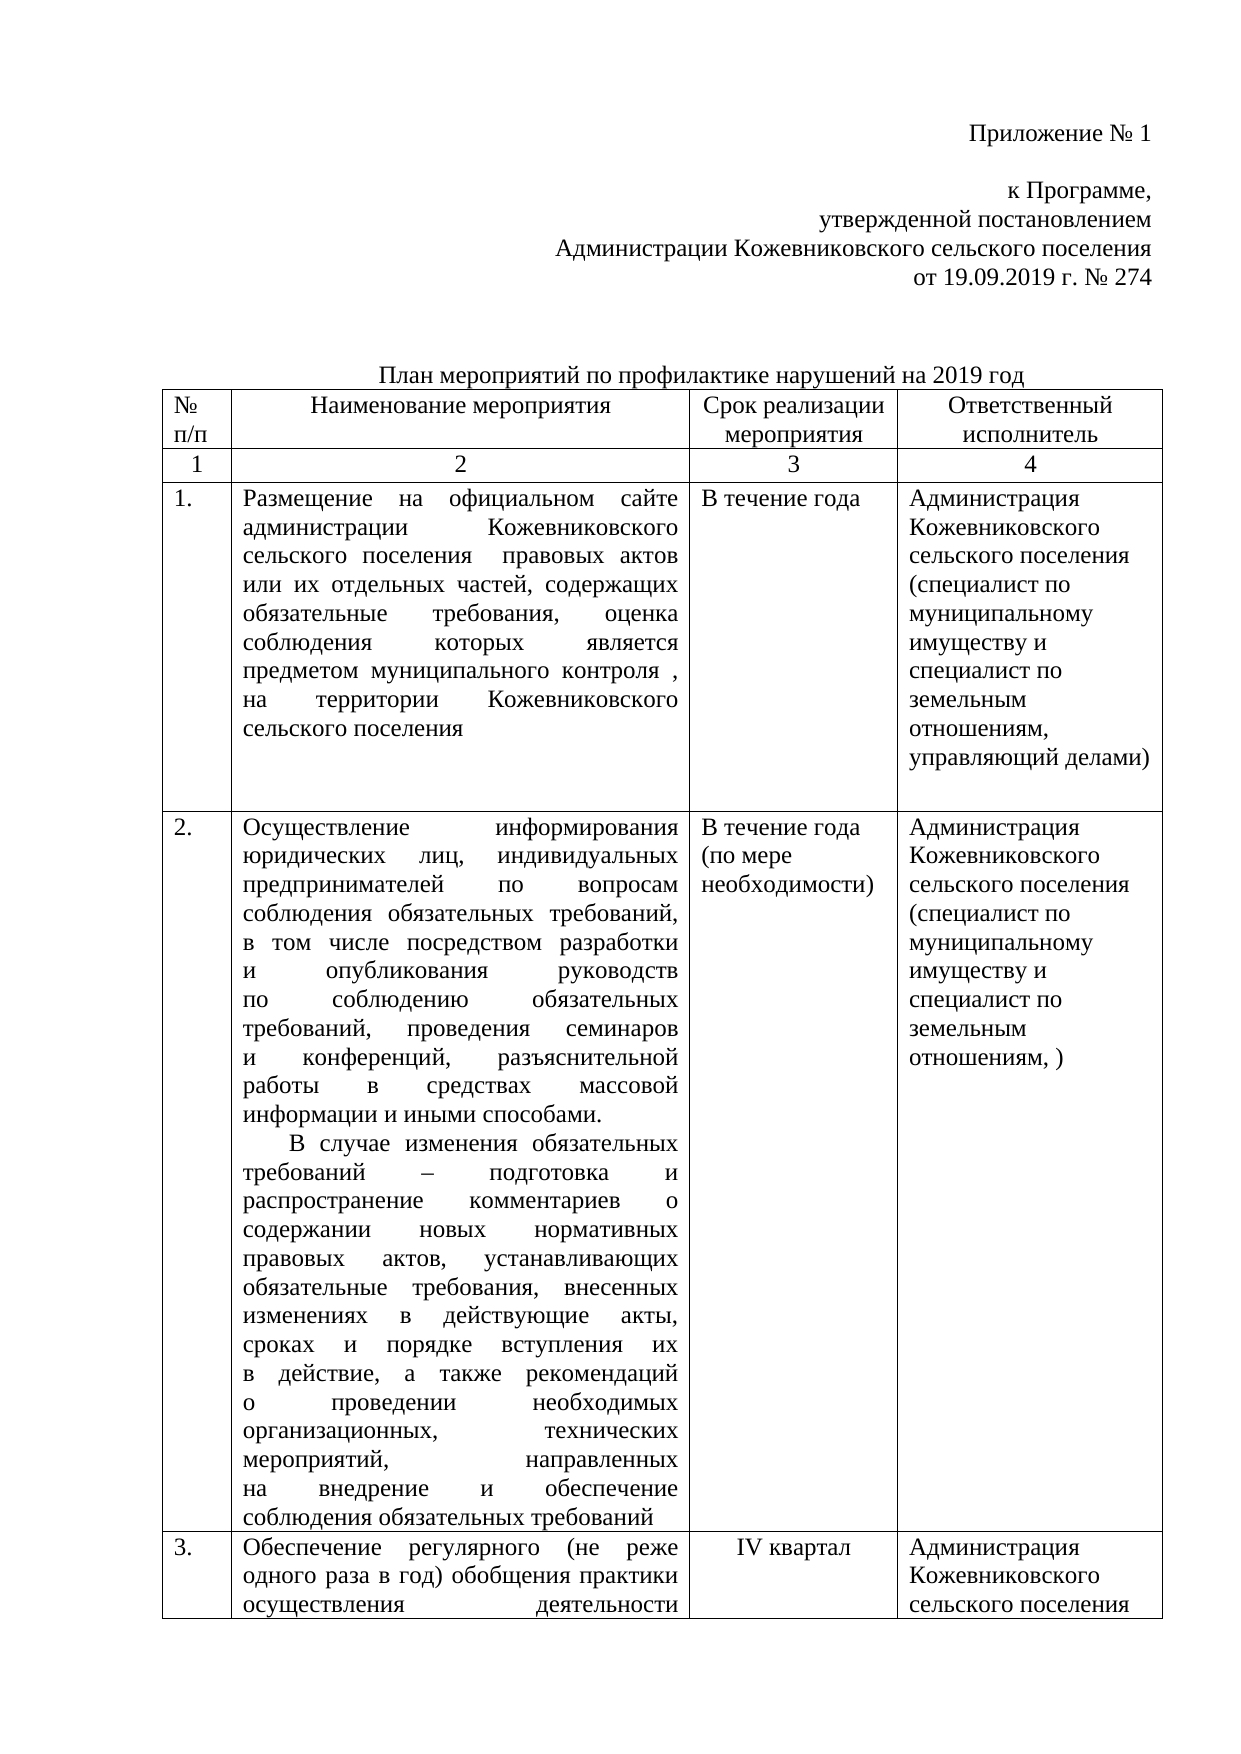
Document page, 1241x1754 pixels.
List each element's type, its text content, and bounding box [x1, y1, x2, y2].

table_cell 2. [163, 812, 231, 1531]
table_cell Размещение на официальном сайте администрации Кожевниковского сельского поселения правовых актов или их отдельных частей, содержащих обязательные требования, оценка соблюдения которых является предметом муниципального контроля , на территории Кожевниковского сельского поселения [232, 483, 689, 811]
table_header Срок реализации мероприятия [690, 390, 897, 448]
table_cell Осуществление информирования юридических лиц, индивидуальных предпринимателей по вопросам соблюдения обязательных требований, в том числе посредством разработки и опубликования руководств по соблюдению обязательных требований, проведения семинаров и конференций, разъяснительной работы в средствах массовой информации и иными способами. В случае изменения обязательных требований – подготовка и распространение комментариев о содержании новых нормативных правовых актов, устанавливающих обязательные требования, внесенных изменениях в действующие акты, сроках и порядке вступления их в действие, а также рекомендаций о проведении необходимых организационных, технических мероприятий, направленных на внедрение и обеспечение соблюдения обязательных требований [232, 812, 689, 1531]
text утвержденной постановлением Администрации Кожевниковского сельского поселения [177, 204, 1152, 262]
table_cell 1. [163, 483, 231, 811]
text План мероприятий по профилактике нарушений на 2019 год [177, 361, 1152, 389]
table_header № п/п [163, 390, 231, 448]
text к Программе, [177, 176, 1152, 204]
table_cell В течение года (по мере необходимости) [690, 812, 897, 1531]
table_cell Администрация Кожевниковского сельского поселения (специалист по муниципальному имуществу и специалист по земельным отношениям, ) [898, 812, 1162, 1531]
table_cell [898, 1532, 1162, 1618]
text Приложение № 1 [177, 118, 1152, 147]
table_cell 3. [163, 1532, 231, 1618]
table_cell 2 [232, 449, 689, 482]
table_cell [232, 1532, 689, 1618]
table_cell 1 [163, 449, 231, 482]
table_header Наименование мероприятия [232, 390, 689, 448]
table_header Ответственный исполнитель [898, 390, 1162, 448]
table_cell IV квартал [690, 1532, 897, 1618]
table_cell 3 [690, 449, 897, 482]
table_cell В течение года [690, 483, 897, 811]
text от 19.09.2019 г. № 274 [177, 262, 1152, 291]
table_cell 4 [898, 449, 1162, 482]
